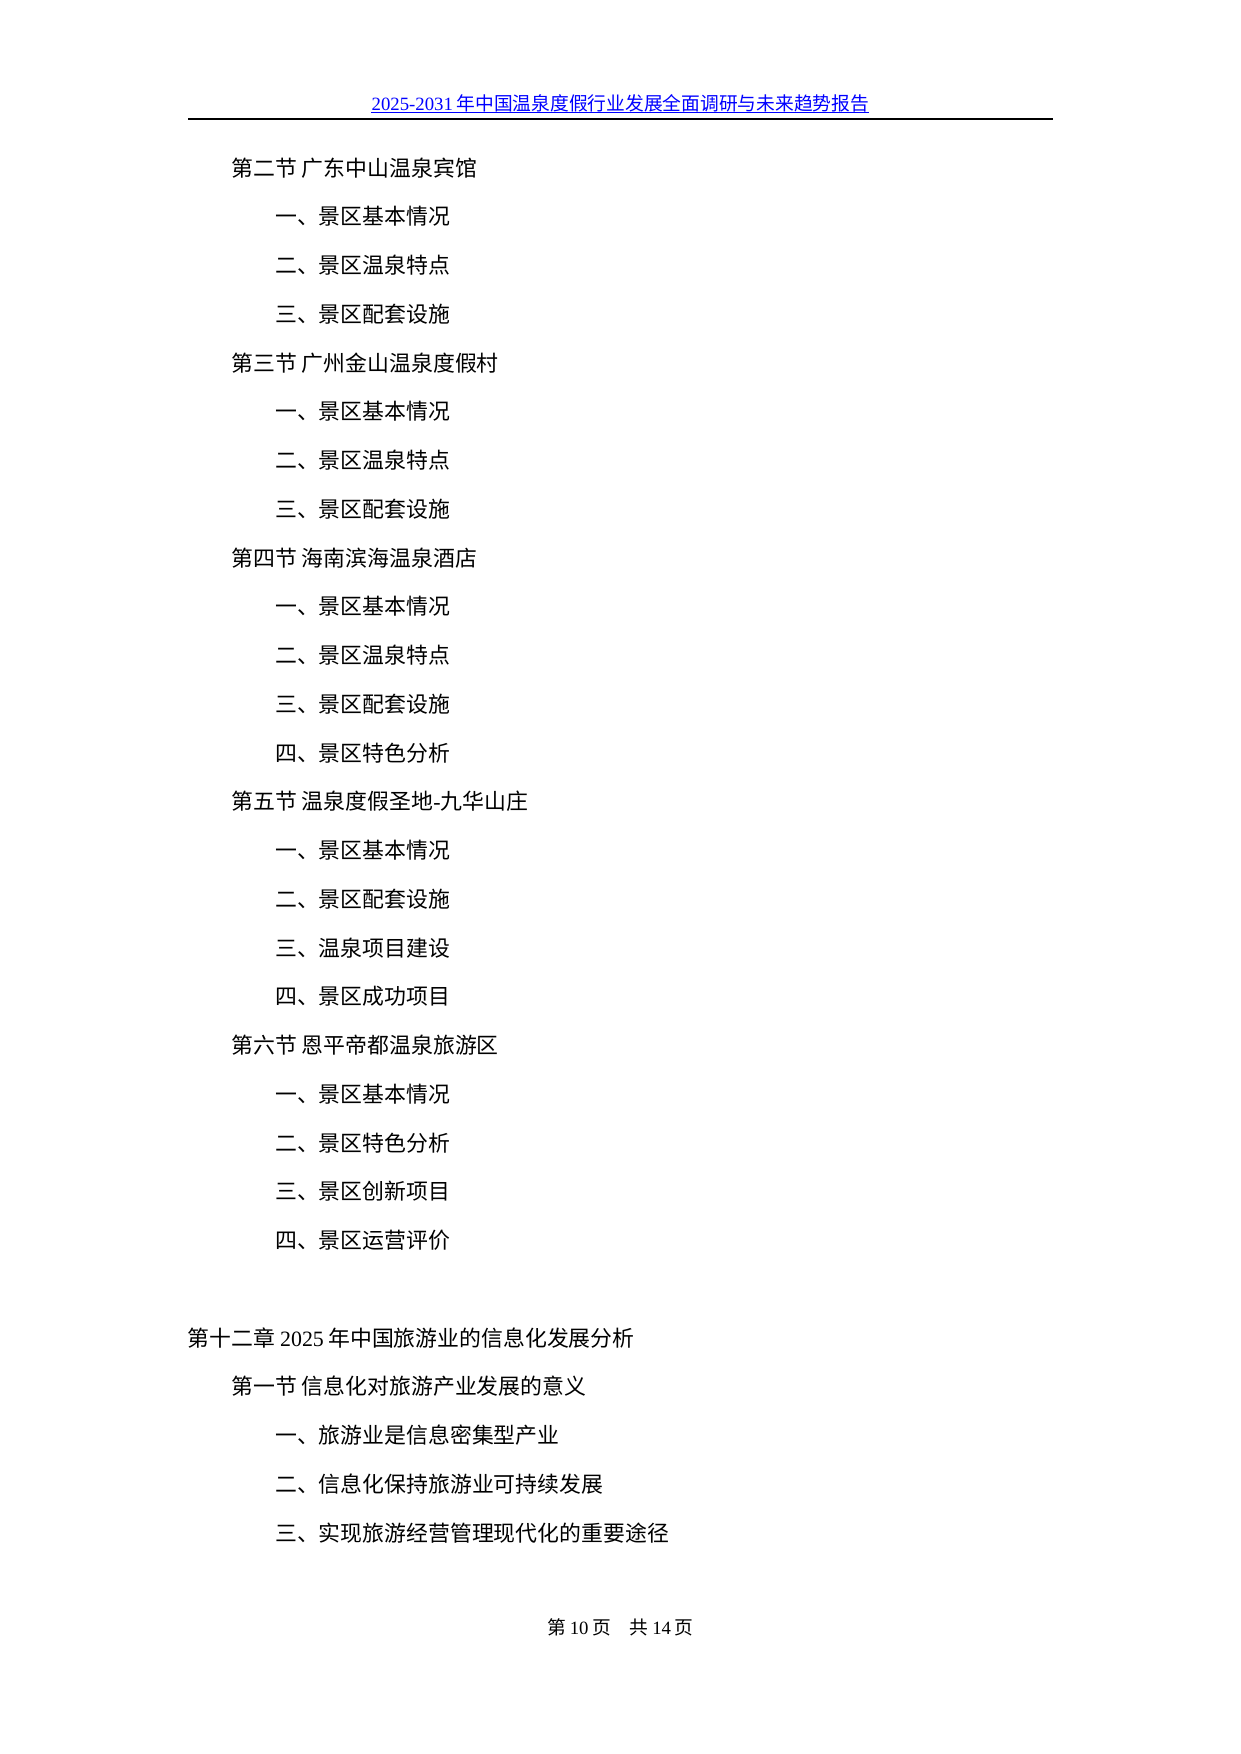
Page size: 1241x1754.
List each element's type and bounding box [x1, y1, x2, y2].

text [187, 150, 1053, 1548]
